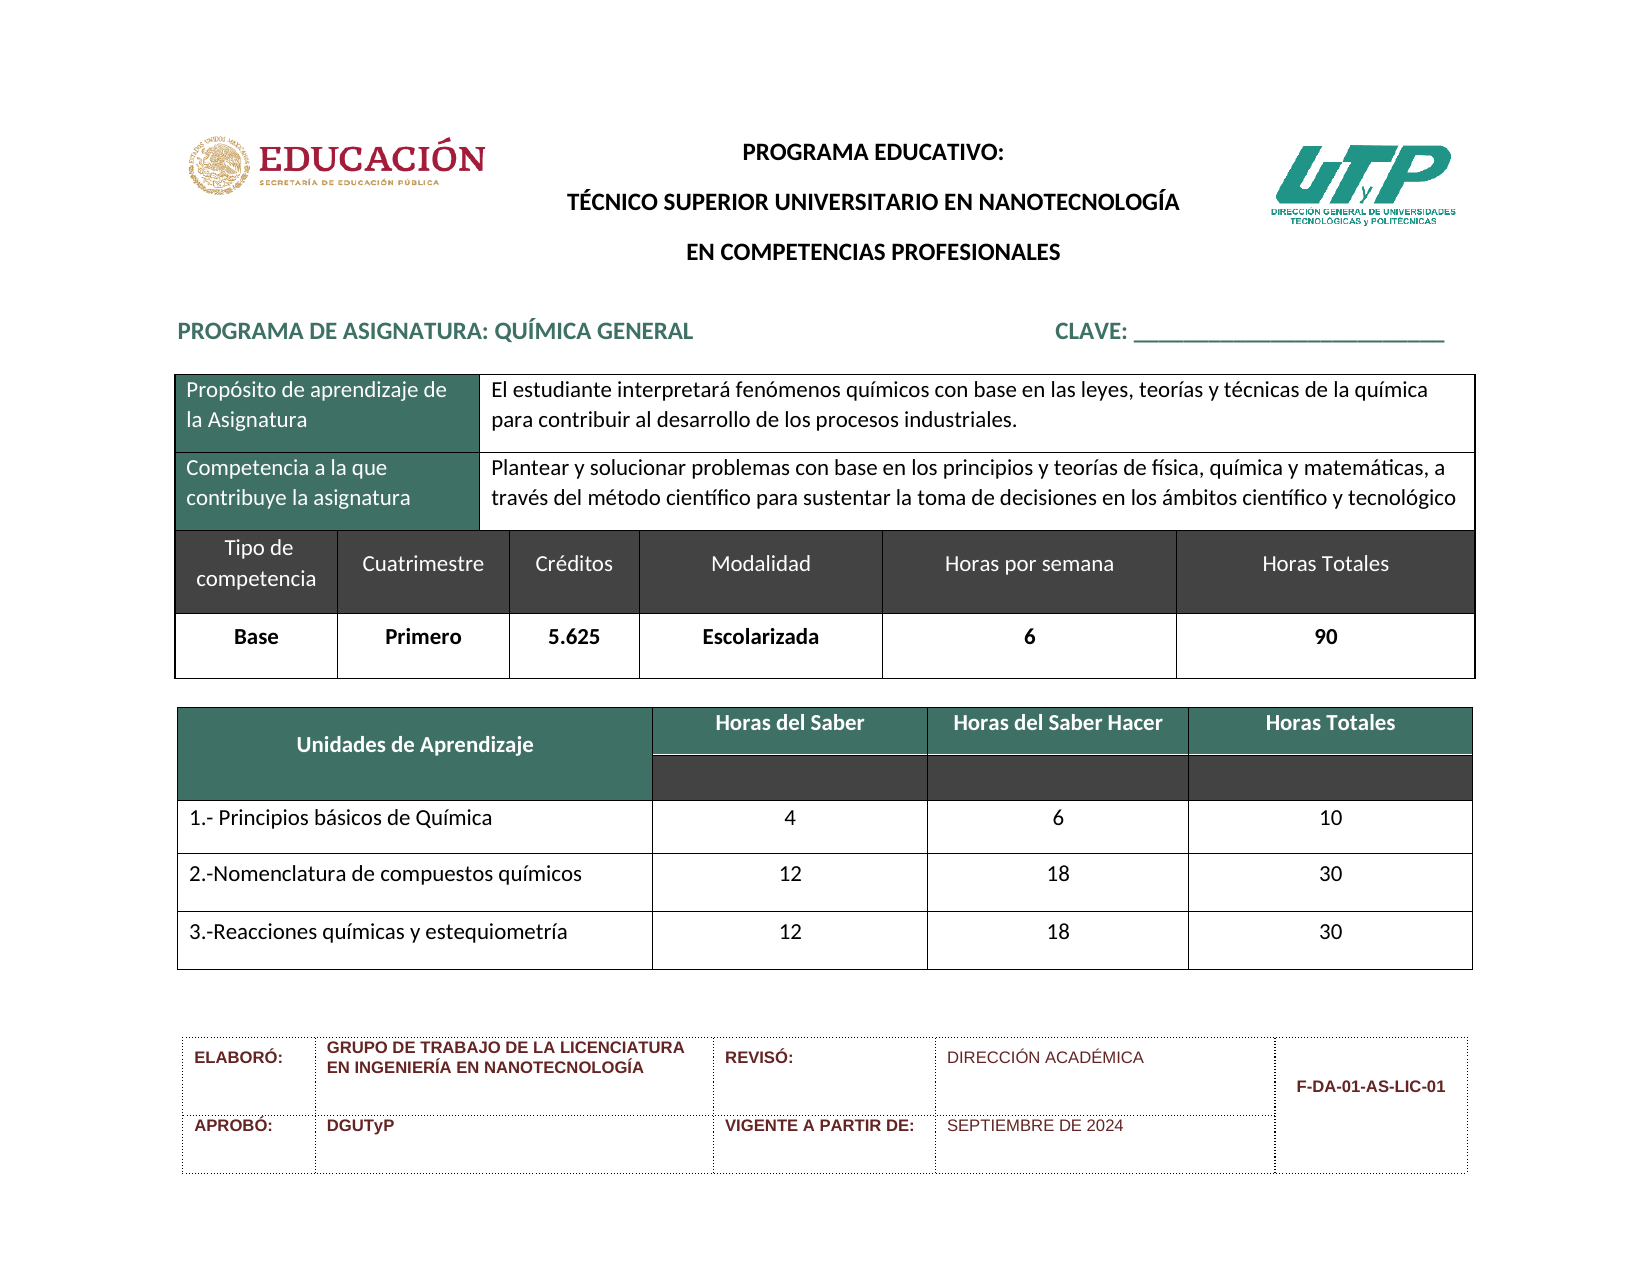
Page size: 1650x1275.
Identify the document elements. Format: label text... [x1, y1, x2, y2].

table_cell 6 [883, 614, 1176, 678]
table_cell 30 [1189, 912, 1472, 969]
table_cell [928, 756, 1188, 800]
table_cell 12 [653, 854, 927, 911]
text PROGRAMA DE ASIGNATURA: QUÍMICA GENERAL CLAVE: _________________________ [177, 316, 1473, 346]
table_cell 30 [1189, 854, 1472, 911]
table_cell 18 [928, 854, 1188, 911]
table_cell 2.-Nomenclatura de compuestos químicos [178, 854, 652, 911]
table_cell Primero [338, 614, 509, 678]
table_cell Tipo de competencia [176, 531, 337, 613]
table_cell Cuatrimestre [338, 531, 509, 613]
table_cell 12 [653, 912, 927, 969]
table_cell 6 [928, 801, 1188, 852]
table_cell [653, 756, 927, 800]
table_header Unidades de Aprendizaje [178, 708, 652, 800]
table_cell Escolarizada [640, 614, 882, 678]
table_cell Plantear y solucionar problemas con base en los principios y teorías de física, química y matemáticas, a través del método científico para sustentar la toma de decisiones en los ámbitos científico y tecnológico [480, 453, 1474, 530]
picture [1267, 136, 1460, 232]
table_cell 1.- Principios básicos de Química [178, 801, 652, 852]
table_header Horas Totales [1189, 708, 1472, 754]
table_cell Competencia a la que contribuye la asignatura [176, 453, 479, 530]
table_cell Horas por semana [883, 531, 1176, 613]
table_cell Horas Totales [1177, 531, 1474, 613]
table_cell [1189, 756, 1472, 800]
table_cell 3.-Reacciones químicas y estequiometría [178, 912, 652, 969]
table_cell 4 [653, 801, 927, 852]
table_cell 10 [1189, 801, 1472, 852]
table_header Propósito de aprendizaje de la Asignatura [176, 375, 479, 452]
picture [188, 136, 486, 195]
table_header [1255, 137, 1472, 285]
table_header [178, 137, 492, 285]
table_cell Créditos [510, 531, 639, 613]
table_cell Base [176, 614, 337, 678]
table_header El estudiante interpretará fenómenos químicos con base en las leyes, teorías y técnicas de la química para contribuir al desarrollo de los procesos industriales. [480, 375, 1474, 452]
table_cell 90 [1177, 614, 1474, 678]
table_header Horas del Saber Hacer [928, 708, 1188, 754]
table_header Horas del Saber [653, 708, 927, 754]
table_cell Modalidad [640, 531, 882, 613]
table_header PROGRAMA EDUCATIVO: TÉCNICO SUPERIOR UNIVERSITARIO EN NANOTECNOLOGÍA EN COMPETENCIAS PROFESIONALES [492, 137, 1255, 285]
table_cell 18 [928, 912, 1188, 969]
table_cell 5.625 [510, 614, 639, 678]
